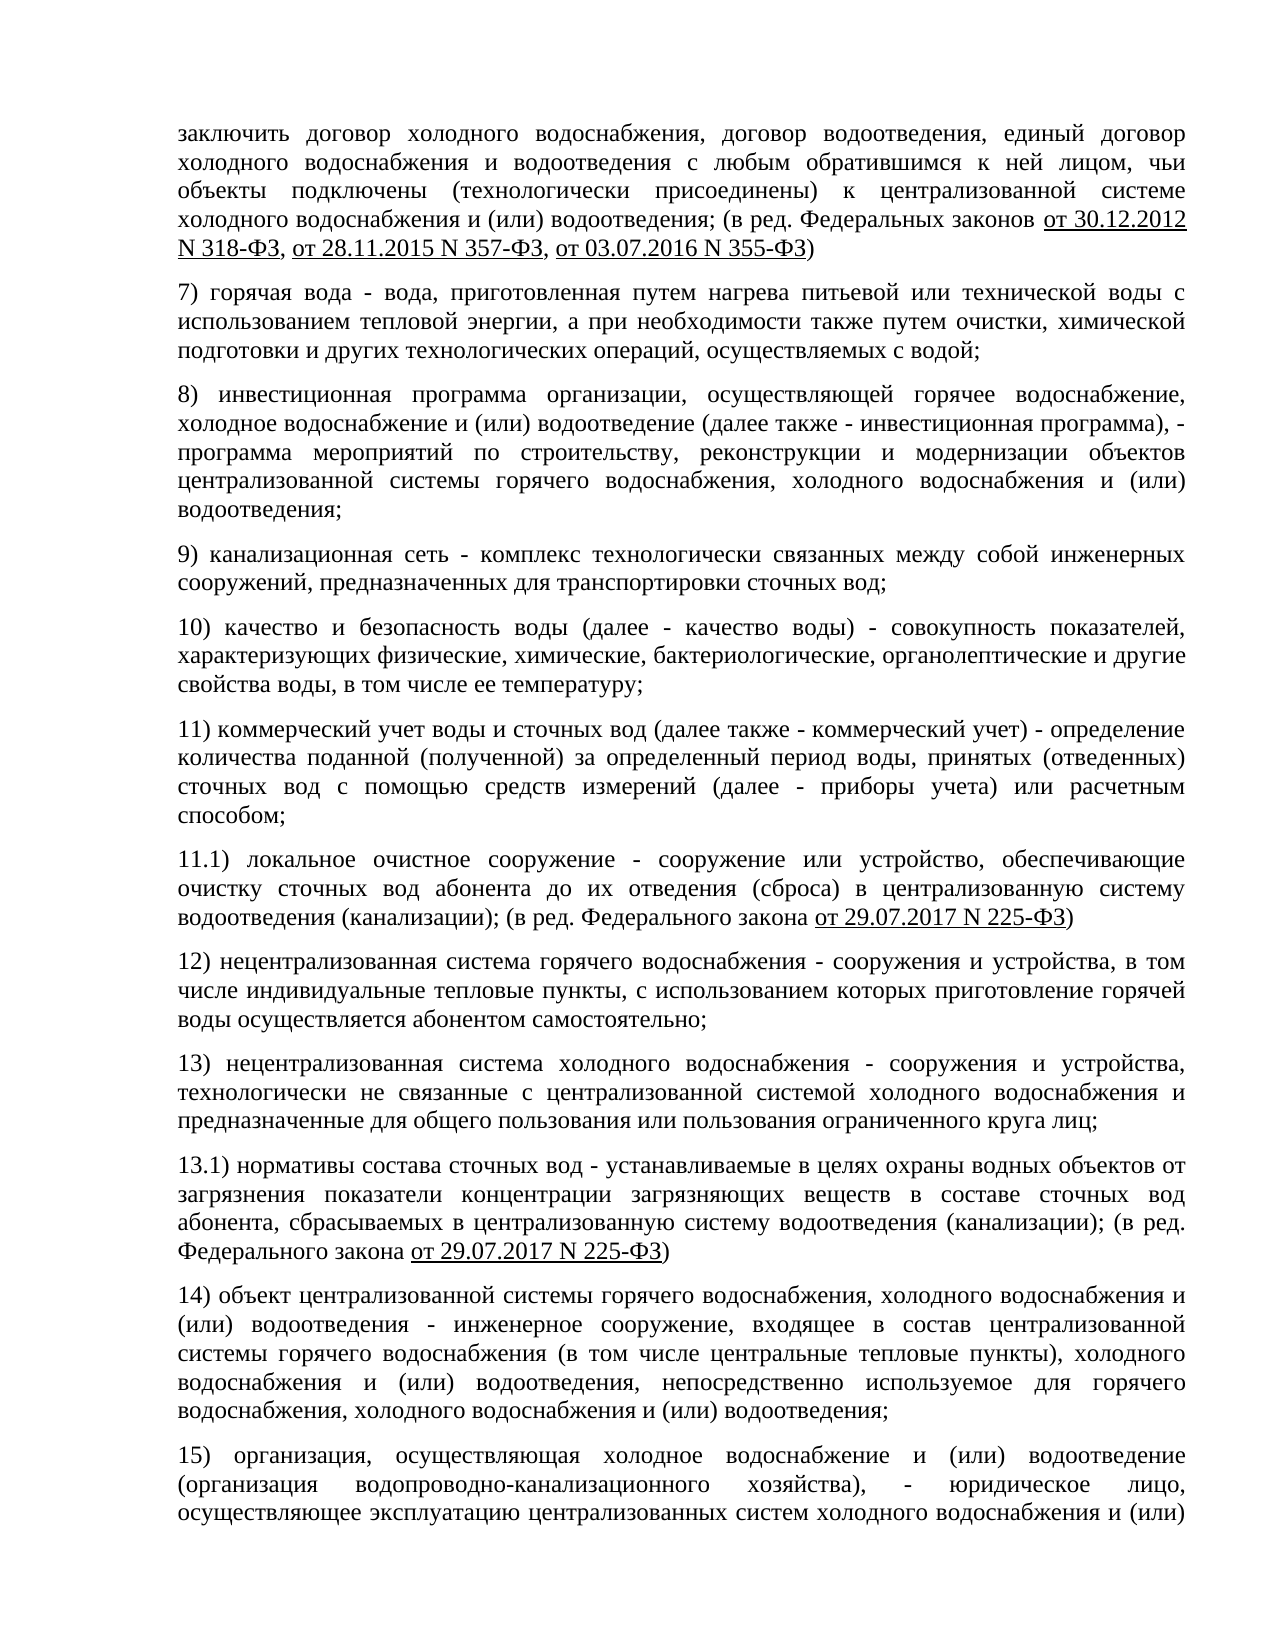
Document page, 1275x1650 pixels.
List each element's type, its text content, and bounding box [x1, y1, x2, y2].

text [177, 1440, 1186, 1526]
text 14) объект централизованной системы горячего водоснабжения, холодного водоснабжения и (или) водоотведения - инженерное сооружение, входящее в состав централизованной системы горячего водоснабжения (в том числе центральные тепловые пункты), холодного водоснабжения и (или) водоотведения, непосредственно используемое для горячего водоснабжения, холодного водоснабжения и (или) водоотведения; [177, 1281, 1186, 1424]
text 9) канализационная сеть - комплекс технологически связанных между собой инженерных сооружений, предназначенных для транспортировки сточных вод; [177, 539, 1186, 596]
text 7) горячая вода - вода, приготовленная путем нагрева питьевой или технической воды с использованием тепловой энергии, а при необходимости также путем очистки, химической подготовки и других технологических операций, осуществляемых с водой; [177, 277, 1186, 364]
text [177, 118, 1186, 262]
text 12) нецентрализованная система горячего водоснабжения - сооружения и устройства, в том числе индивидуальные тепловые пункты, с использованием которых приготовление горячей воды осуществляется абонентом самостоятельно; [177, 946, 1186, 1032]
text 13) нецентрализованная система холодного водоснабжения - сооружения и устройства, технологически не связанные с централизованной системой холодного водоснабжения и предназначенные для общего пользования или пользования ограниченного круга лиц; [177, 1048, 1186, 1134]
text 11.1) локальное очистное сооружение - сооружение или устройство, обеспечивающие очистку сточных вод абонента до их отведения (сброса) в централизованную систему водоотведения (канализации); (в ред. Федерального закона от 29.07.2017 N 225-ФЗ) [177, 844, 1186, 931]
text 10) качество и безопасность воды (далее - качество воды) - совокупность показателей, характеризующих физические, химические, бактериологические, органолептические и другие свойства воды, в том числе ее температуру; [177, 612, 1186, 698]
text 11) коммерческий учет воды и сточных вод (далее также - коммерческий учет) - определение количества поданной (полученной) за определенный период воды, принятых (отведенных) сточных вод с помощью средств измерений (далее - приборы учета) или расчетным способом; [177, 714, 1186, 829]
text 13.1) нормативы состава сточных вод - устанавливаемые в целях охраны водных объектов от загрязнения показатели концентрации загрязняющих веществ в составе сточных вод абонента, сбрасываемых в централизованную систему водоотведения (канализации); (в ред. Федерального закона от 29.07.2017 N 225-ФЗ) [177, 1150, 1186, 1265]
text 8) инвестиционная программа организации, осуществляющей горячее водоснабжение, холодное водоснабжение и (или) водоотведение (далее также - инвестиционная программа), - программа мероприятий по строительству, реконструкции и модернизации объектов централизованной системы горячего водоснабжения, холодного водоснабжения и (или) водоотведения; [177, 379, 1186, 523]
